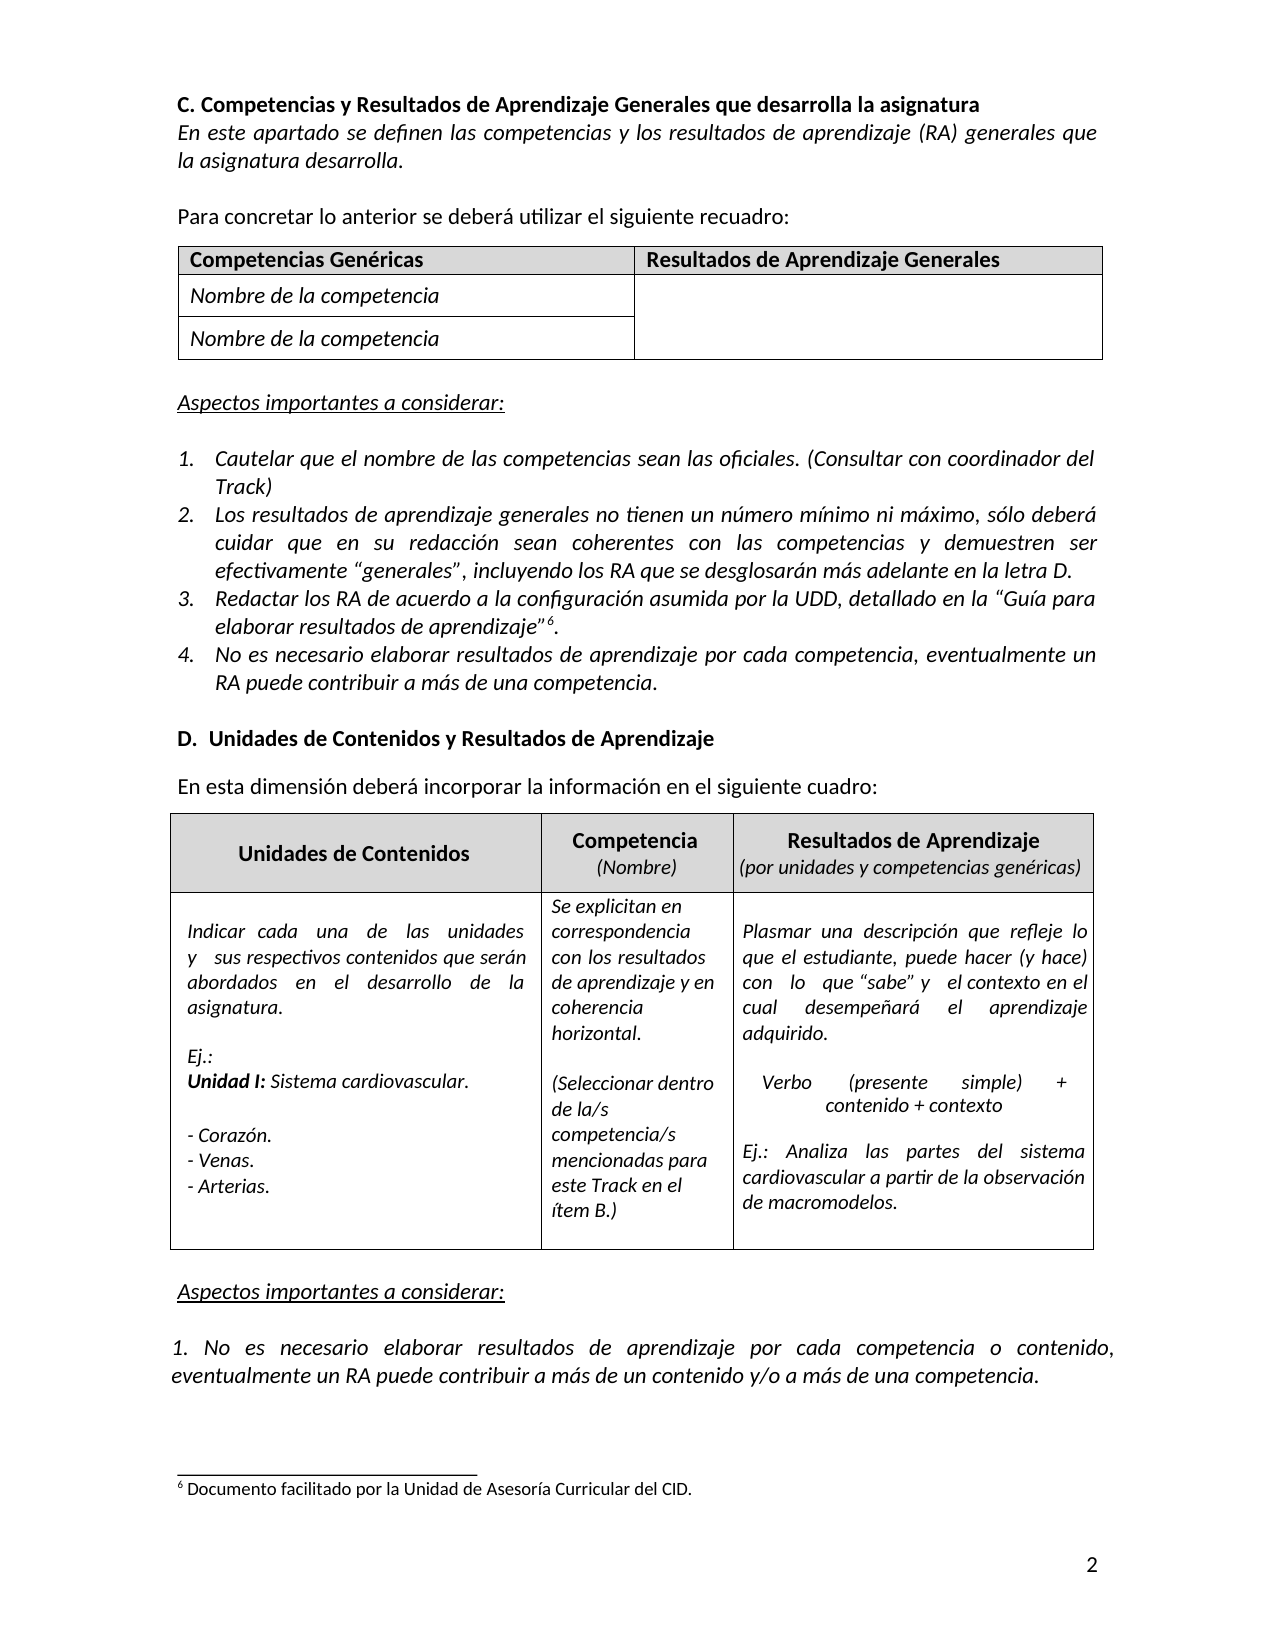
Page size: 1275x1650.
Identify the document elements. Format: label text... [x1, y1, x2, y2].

subtitle Para concretar lo anterior se deberá utilizar el siguiente recuadro: [177, 202, 1114, 230]
list Cautelar que el nombre de las competencias sean las oficiales. (Consultar con coordinador del Track) [177, 444, 1098, 500]
text En este apartado se definen las competencias y los resultados de aprendizaje (RA) generales que la asignatura desarrolla. [177, 118, 1098, 174]
table_cell Indicar cada una de las unidades y sus respectivos contenidos que serán abordados en el desarrollo de la asignatura. Ej.: Unidad I: Sistema cardiovascular. - Corazón. - Venas. - Arterias. [171, 893, 541, 1248]
table_header Resultados de Aprendizaje Generales [635, 247, 1102, 274]
table_cell Se explicitan en correspondencia con los resultados de aprendizaje y en coherencia horizontal. (Seleccionar dentro de la/s competencia/s mencionadas para este Track en el ítem B.) [542, 893, 733, 1248]
text Aspectos importantes a considerar: [177, 388, 1114, 416]
subtitle Unidades de Contenidos y Resultados de Aprendizaje [177, 724, 1114, 752]
list No es necesario elaborar resultados de aprendizaje por cada competencia, eventualmente un RA puede contribuir a más de una competencia. [177, 640, 1098, 696]
subtitle En esta dimensión deberá incorporar la información en el siguiente cuadro: [177, 772, 1114, 800]
table_header Competencia (Nombre) [542, 814, 733, 892]
table_cell Nombre de la competencia [179, 317, 634, 359]
text 6 Documento facilitado por la Unidad de Asesoría Curricular del CID. [177, 1478, 1114, 1501]
text Aspectos importantes a considerar: [177, 1277, 1114, 1305]
list Los resultados de aprendizaje generales no tienen un número mínimo ni máximo, sólo deberá cuidar que en su redacción sean coherentes con las competencias y demuestren ser efectivamente “generales”, incluyendo los RA que se desglosarán más adelante en la letra D. [177, 500, 1098, 584]
table_header Competencias Genéricas [179, 247, 634, 274]
table_cell [635, 275, 1102, 359]
table_header Resultados de Aprendizaje (por unidades y competencias genéricas) [734, 814, 1093, 892]
text 1. No es necesario elaborar resultados de aprendizaje por cada competencia o contenido, eventualmente un RA puede contribuir a más de un contenido y/o a más de una competencia. [171, 1333, 1114, 1389]
table_cell Nombre de la competencia [179, 275, 634, 316]
table_cell Plasmar una descripción que refleje lo que el estudiante, puede hacer (y hace) con lo que “sabe” y el contexto en el cual desempeñará el aprendizaje adquirido. Verbo (presente simple) + contenido + contexto Ej.: Analiza las partes del sistema cardiovascular a partir de la observación de macromodelos. [734, 893, 1093, 1248]
subtitle Competencias y Resultados de Aprendizaje Generales que desarrolla la asignatura [177, 91, 1114, 118]
list Redactar los RA de acuerdo a la configuración asumida por la UDD, detallado en la “Guía para elaborar resultados de aprendizaje”6. [177, 584, 1098, 640]
table_header Unidades de Contenidos [171, 814, 541, 892]
